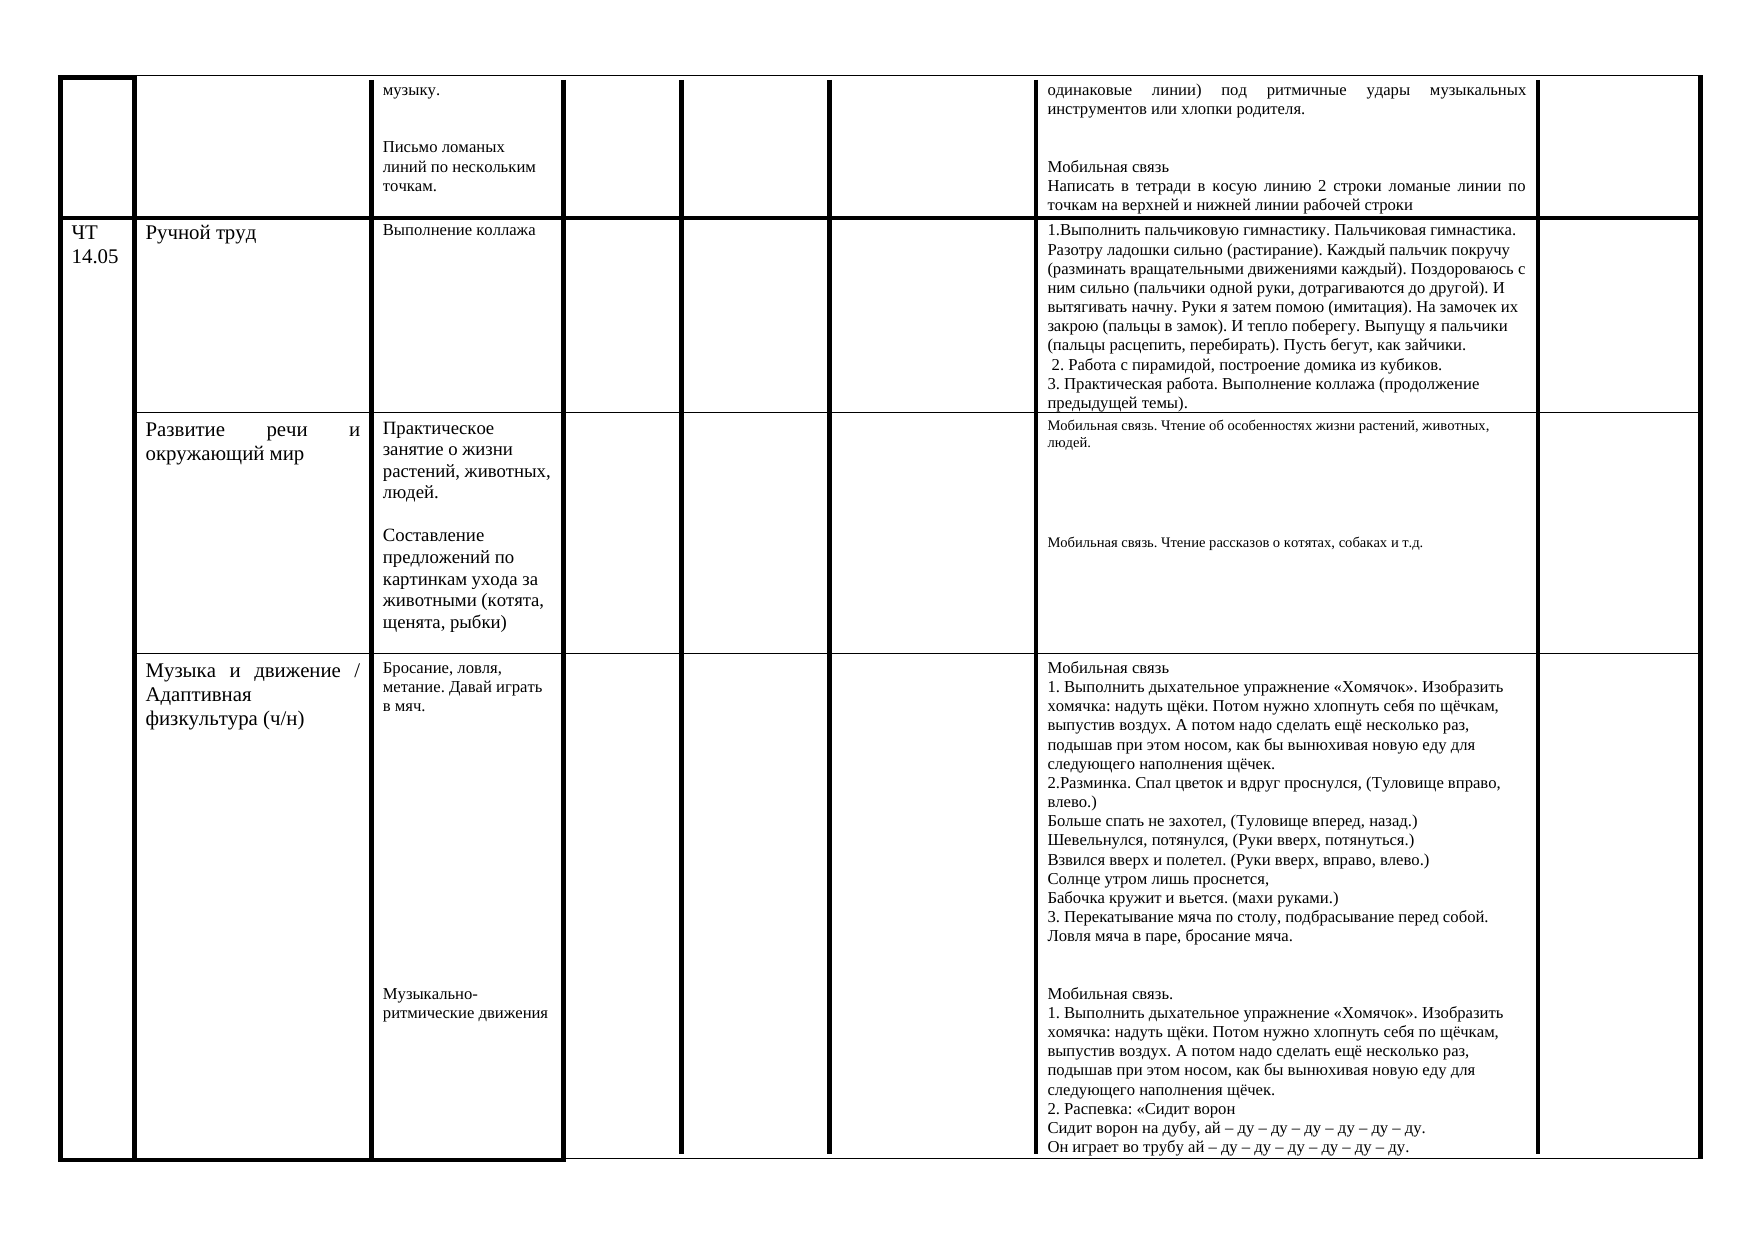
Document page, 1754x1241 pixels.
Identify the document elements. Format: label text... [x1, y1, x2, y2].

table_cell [371, 76, 563, 216]
table_cell Мобильная связь. Чтение об особенностях жизни растений, животных, людей. Мобильная связь. Чтение рассказов о котятах, собаках и т.д. [1038, 413, 1536, 653]
table_cell Графика и письмо [137, 76, 371, 216]
table_cell [684, 413, 827, 653]
table_cell 1.Выполнить пальчиковую гимнастику. Пальчиковая гимнастика. Разотру ладошки сильно (растирание). Каждый пальчик покручу (разминать вращательными движениями каждый). Поздороваюсь с ним сильно (пальчики одной руки, дотрагиваются до другой). И вытягивать начну. Руки я затем помою (имитация). На замочек их закрою (пальцы в замок). И тепло поберегу. Выпущу я пальчики (пальцы расцепить, перебирать). Пусть бегут, как зайчики. 2. Работа с пирамидой, построение домика из кубиков. 3. Практическая работа. Выполнение коллажа (продолжение предыдущей темы). [1038, 220, 1536, 412]
table_cell [684, 220, 827, 412]
table_cell [829, 76, 1036, 216]
table_cell Практическое занятие о жизни растений, животных, людей. Составление предложений по картинкам ухода за животными (котята, щенята, рыбки) [374, 413, 561, 653]
table_cell [1540, 220, 1698, 412]
table_cell [566, 220, 679, 412]
table_cell [566, 413, 679, 653]
table_cell [1538, 654, 1698, 1158]
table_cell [1036, 76, 1538, 216]
table_cell [1540, 413, 1698, 653]
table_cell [374, 654, 561, 1158]
table_cell ЧТ 14.05 [63, 220, 132, 1158]
table_cell Ручной труд [137, 220, 369, 412]
table_cell [563, 76, 681, 216]
table_cell [681, 654, 829, 1158]
table_cell [832, 413, 1034, 653]
table_cell Выполнение коллажа [374, 220, 561, 412]
table_cell [832, 220, 1034, 412]
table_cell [1036, 654, 1538, 1158]
table_cell Развитие речи и окружающий мир [137, 413, 369, 653]
table_cell [829, 654, 1036, 1158]
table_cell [137, 654, 369, 1158]
table_cell [681, 76, 829, 216]
table_cell [566, 654, 681, 1158]
table_cell [1538, 76, 1698, 216]
